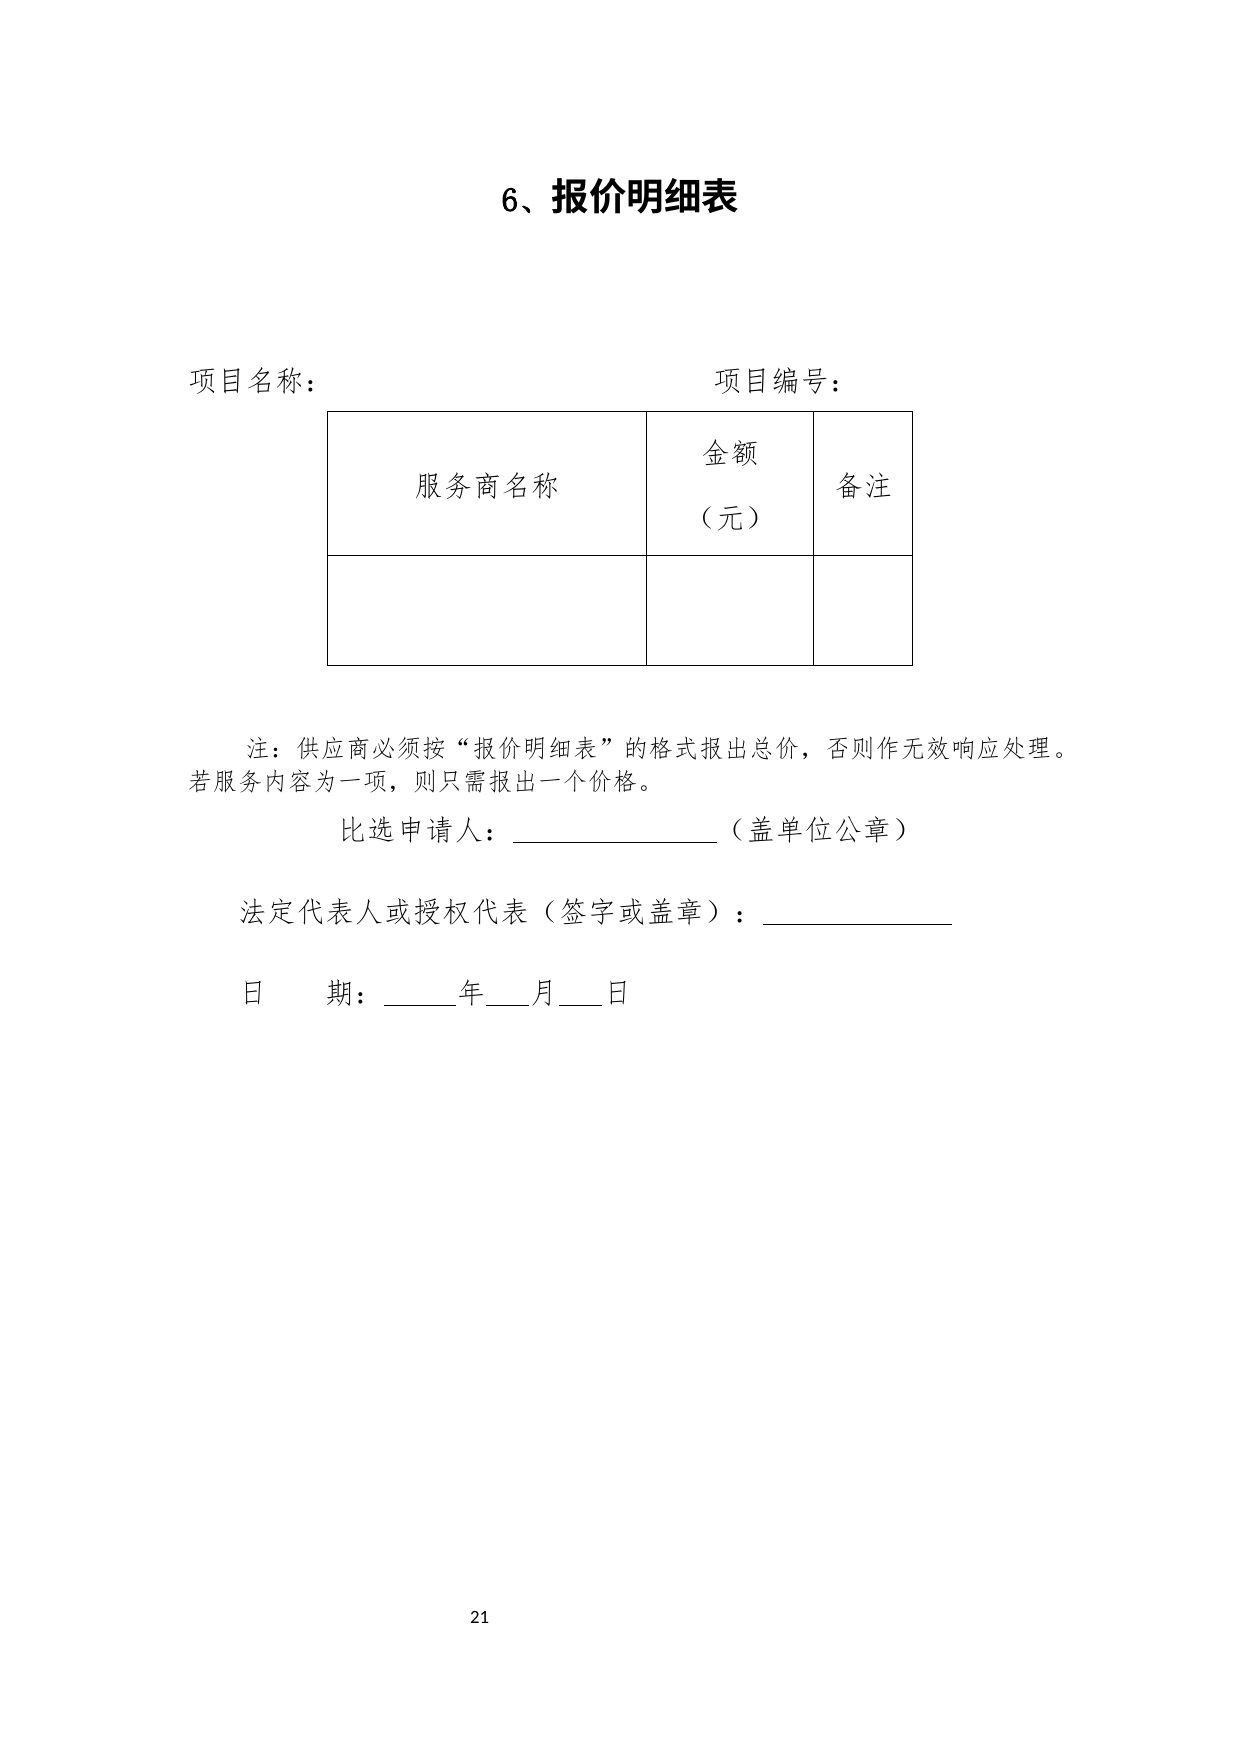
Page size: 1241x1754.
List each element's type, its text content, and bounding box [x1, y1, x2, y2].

table_header 备注 [814, 412, 912, 555]
text 项目名称： 项目编号： [187, 346, 1053, 411]
text 法定代表人或授权代表（签字或盖章）： [187, 877, 1053, 942]
subtitle 6、报价明细表 [187, 162, 1053, 227]
text 比选申请人： （盖单位公章） [187, 796, 1053, 861]
text 日 期： 年 月 日 [187, 959, 1053, 1024]
text 注：供应商必须按“报价明细表”的格式报出总价，否则作无效响应处理。若服务内容为一项，则只需报出一个价格。 [187, 731, 1053, 796]
table_header 服务商名称 [328, 412, 646, 555]
table_cell [328, 556, 646, 665]
table_cell [814, 556, 912, 665]
table_header 金额（元） [647, 412, 813, 555]
table_cell [647, 556, 813, 665]
